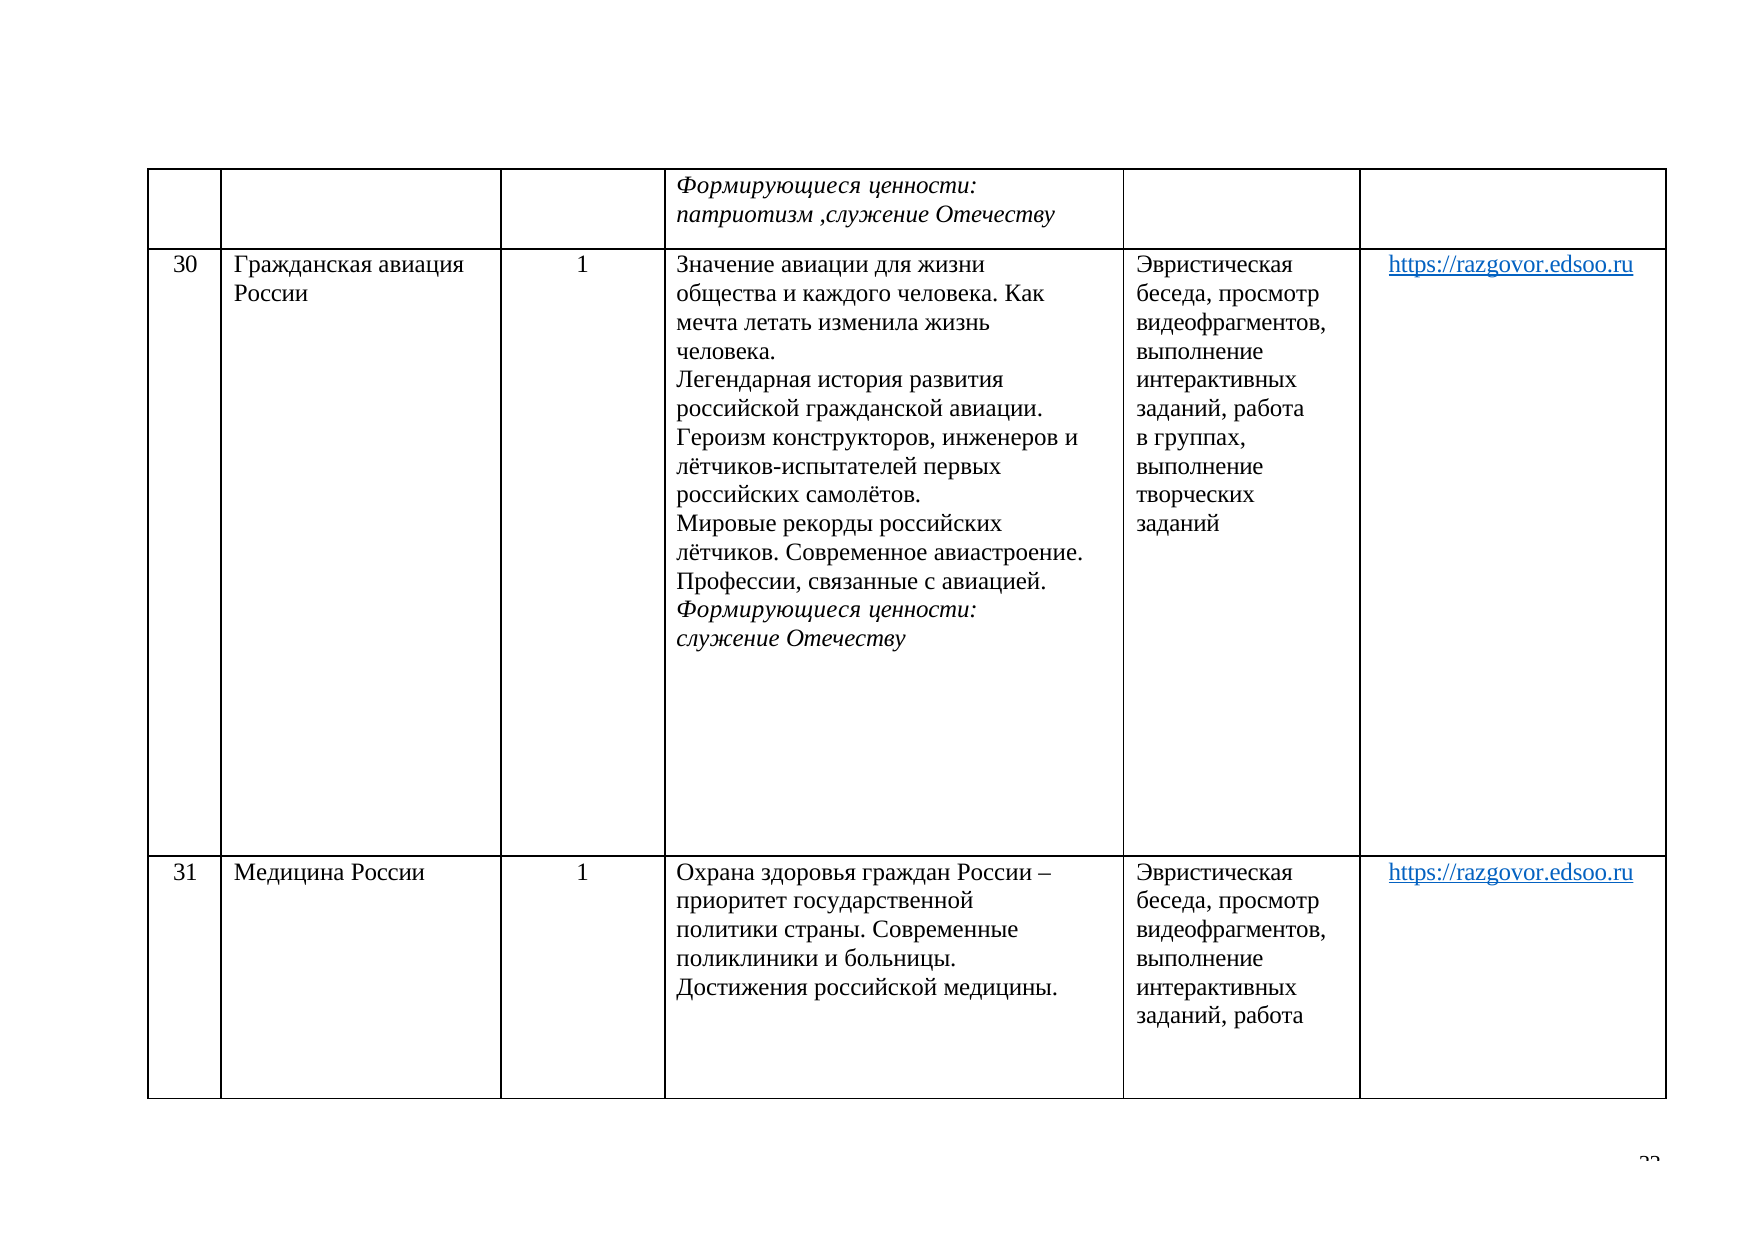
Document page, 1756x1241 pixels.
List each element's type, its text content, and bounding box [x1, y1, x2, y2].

table_cell 31 [149, 857, 220, 1097]
table_cell 1 [502, 857, 664, 1097]
table_header [149, 170, 220, 248]
table_header Формирующиеся ценности: патриотизм ,служение Отечеству [666, 170, 1123, 248]
table_header [222, 170, 500, 248]
table_cell https://razgovor.edsoo.ru [1361, 857, 1665, 1097]
table_cell Охрана здоровья граждан России – приоритет государственной политики страны. Современные поликлиники и больницы. Достижения российской медицины. [666, 857, 1123, 1097]
table_cell Медицина России [222, 857, 500, 1097]
table_cell https://razgovor.edsoo.ru [1361, 250, 1665, 855]
table_cell Гражданская авиация России [222, 250, 500, 855]
table_cell 1 [502, 250, 664, 855]
table_cell Эвристическая беседа, просмотр видеофрагментов, выполнение интерактивных заданий, работа [1124, 857, 1359, 1097]
table_header [1124, 170, 1359, 248]
table_header [502, 170, 664, 248]
table_cell 30 [149, 250, 220, 855]
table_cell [1124, 250, 1359, 855]
table_cell Значение авиации для жизни общества и каждого человека. Как мечта летать изменила жизнь человека. Легендарная история развития российской гражданской авиации. Героизм конструкторов, инженеров и лётчиков-испытателей первых российских самолётов. Мировые рекорды российских лётчиков. Современное авиастроение. Профессии, связанные с авиацией. Формирующиеся ценности: служение Отечеству [666, 250, 1123, 855]
table_header [1361, 170, 1665, 248]
